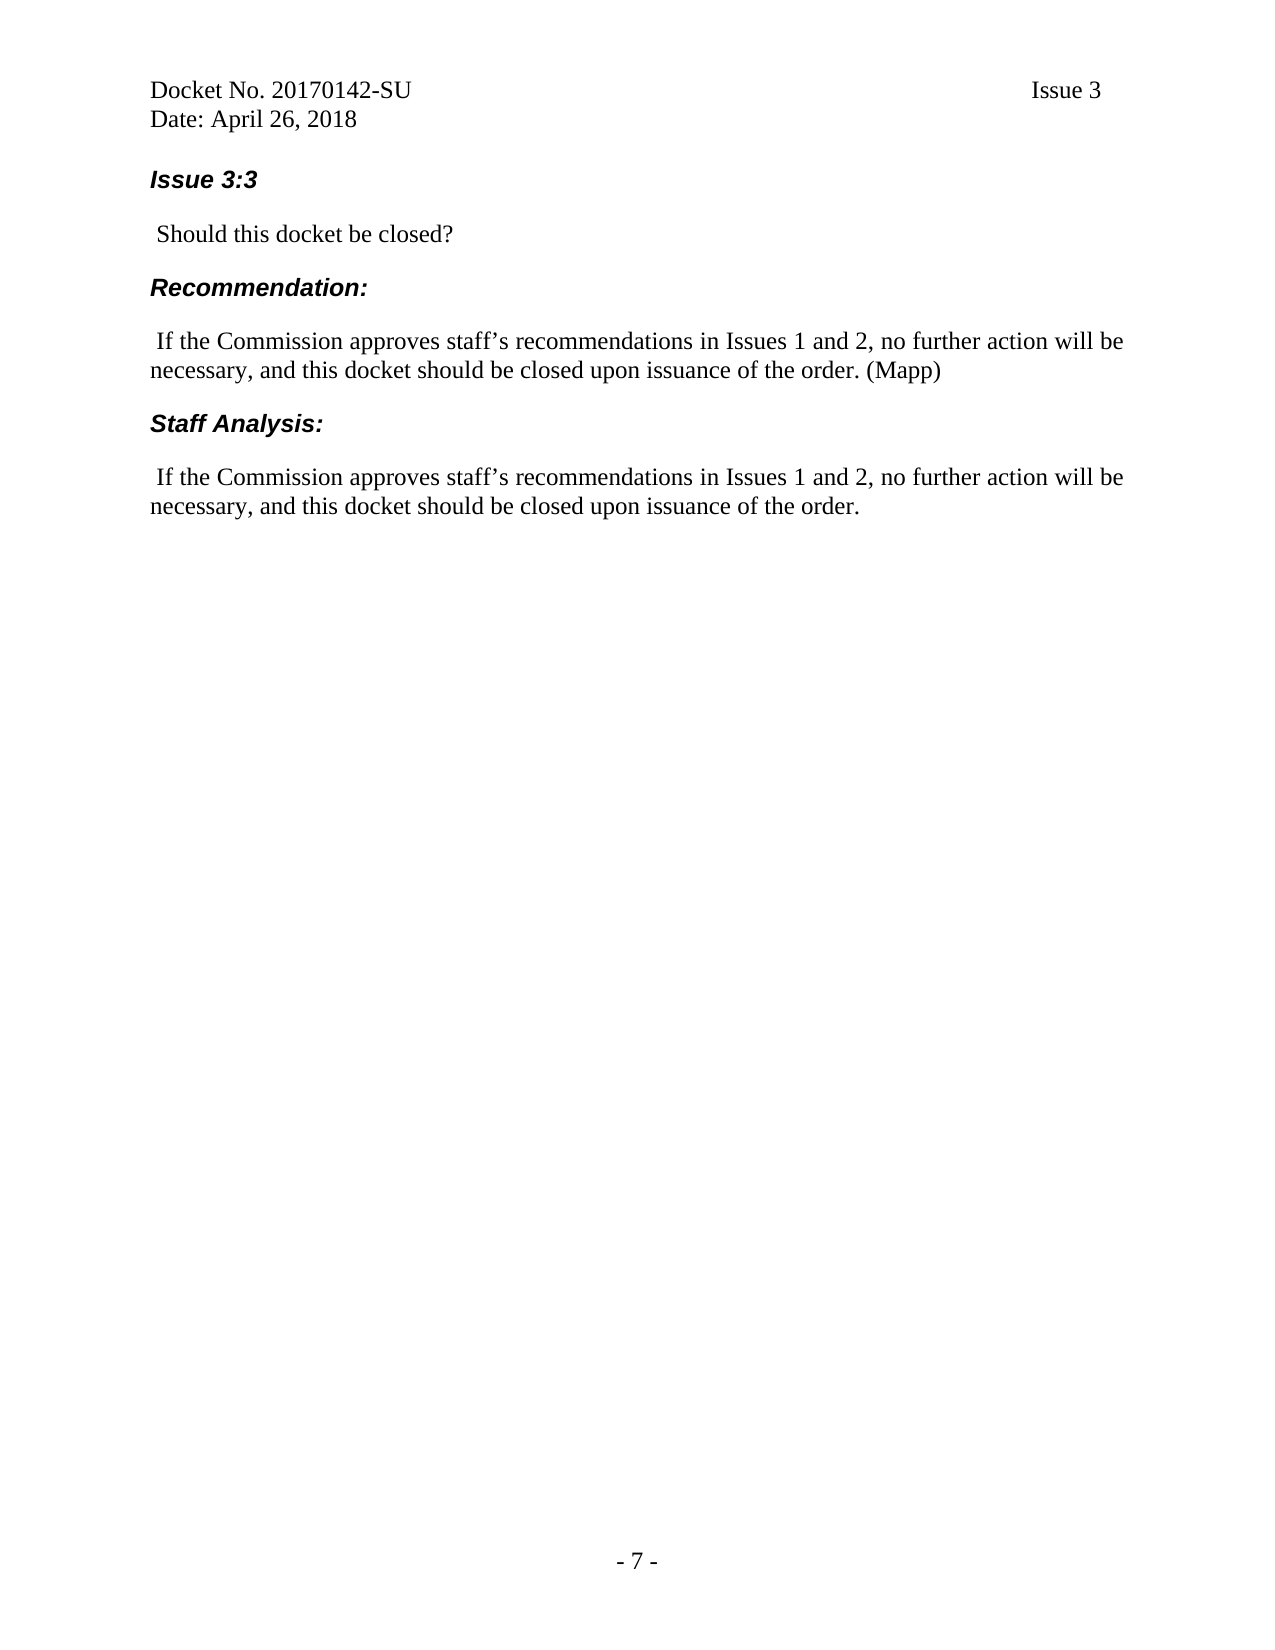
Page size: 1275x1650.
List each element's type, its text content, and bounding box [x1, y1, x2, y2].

text If the Commission approves staff’s recommendations in Issues 1 and 2, no further action will be necessary, and this docket should be closed upon issuance of the order. (Mapp) [150, 326, 1125, 384]
text If the Commission approves staff’s recommendations in Issues 1 and 2, no further action will be necessary, and this docket should be closed upon issuance of the order. [150, 462, 1125, 520]
subtitle Recommendation: [150, 272, 1125, 301]
subtitle Staff Analysis: [150, 409, 1125, 437]
subtitle Issue 3: [150, 165, 1125, 194]
text Should this docket be closed? [150, 219, 1125, 247]
